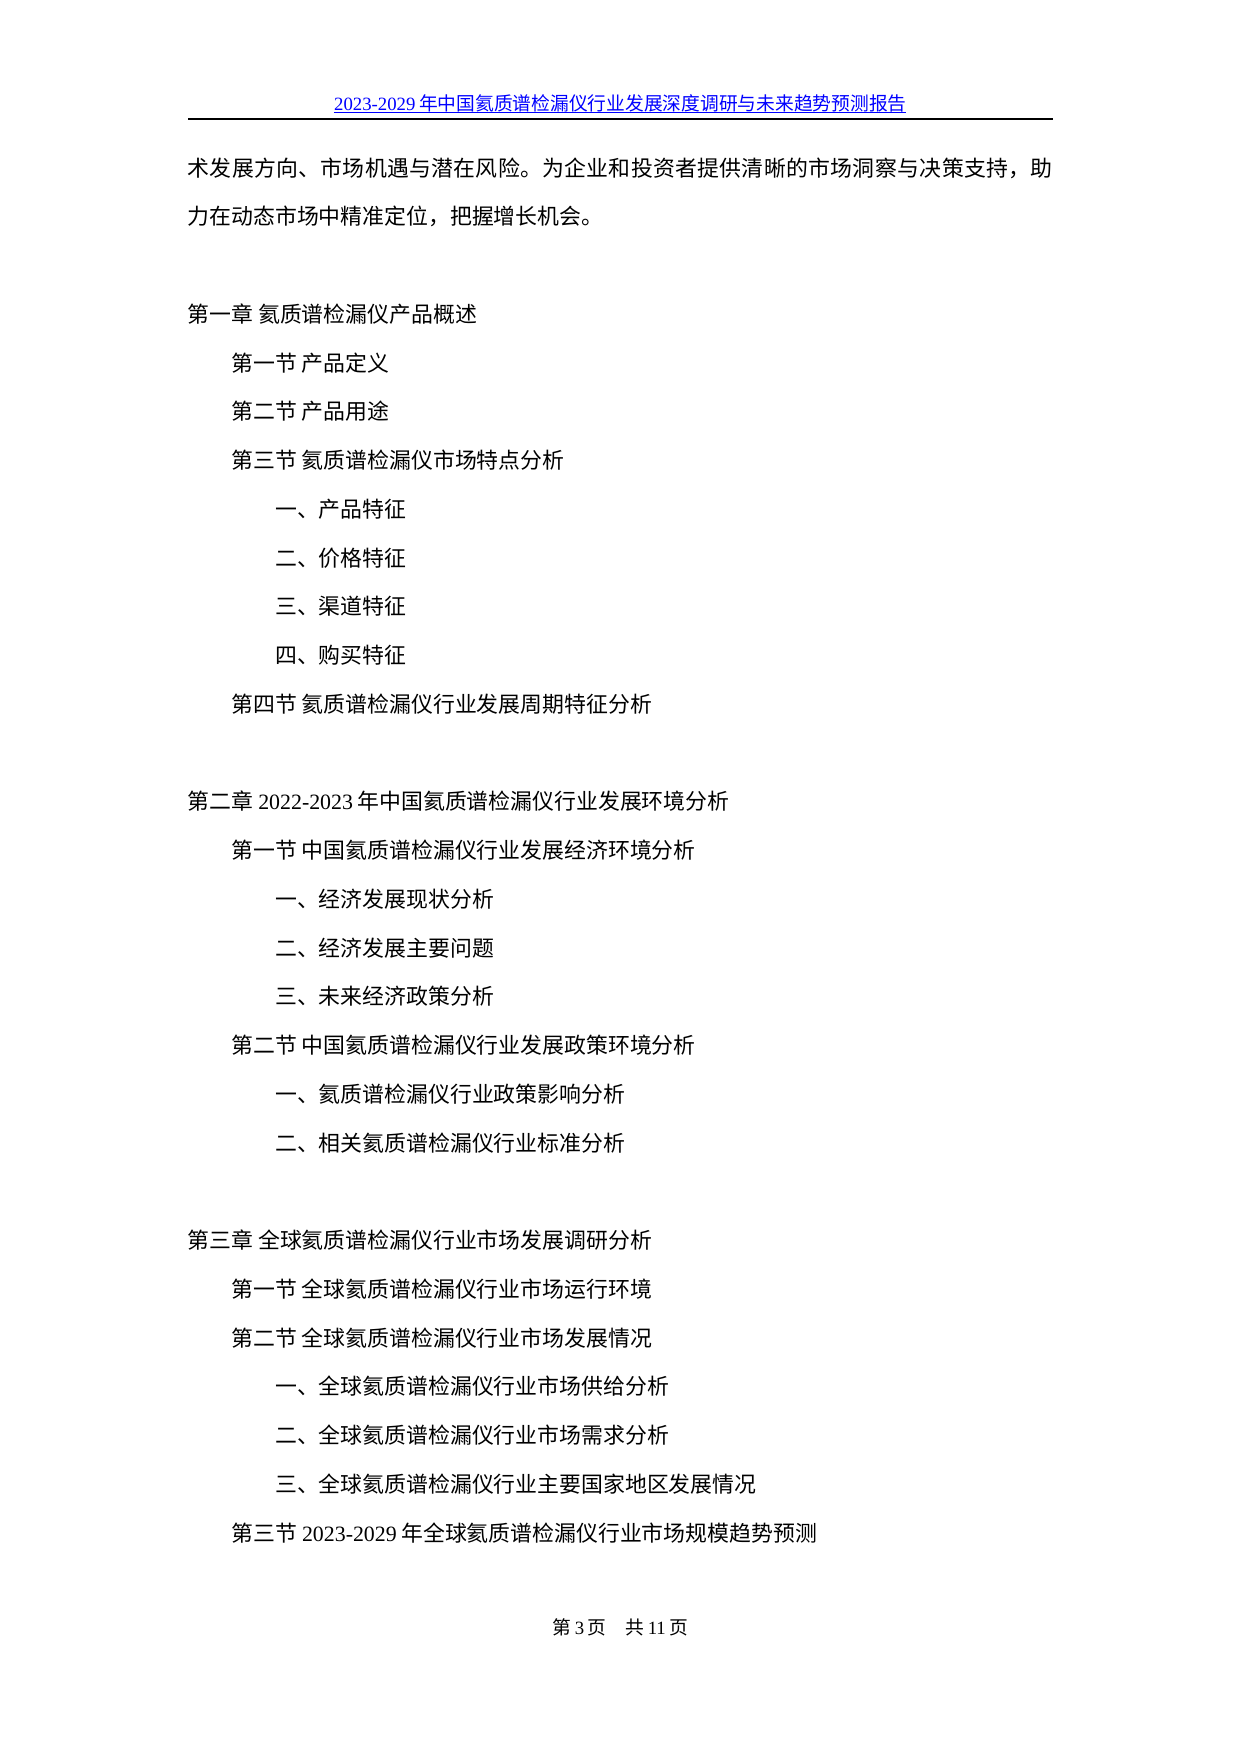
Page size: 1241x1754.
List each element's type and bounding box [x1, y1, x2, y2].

text [187, 150, 1053, 1548]
